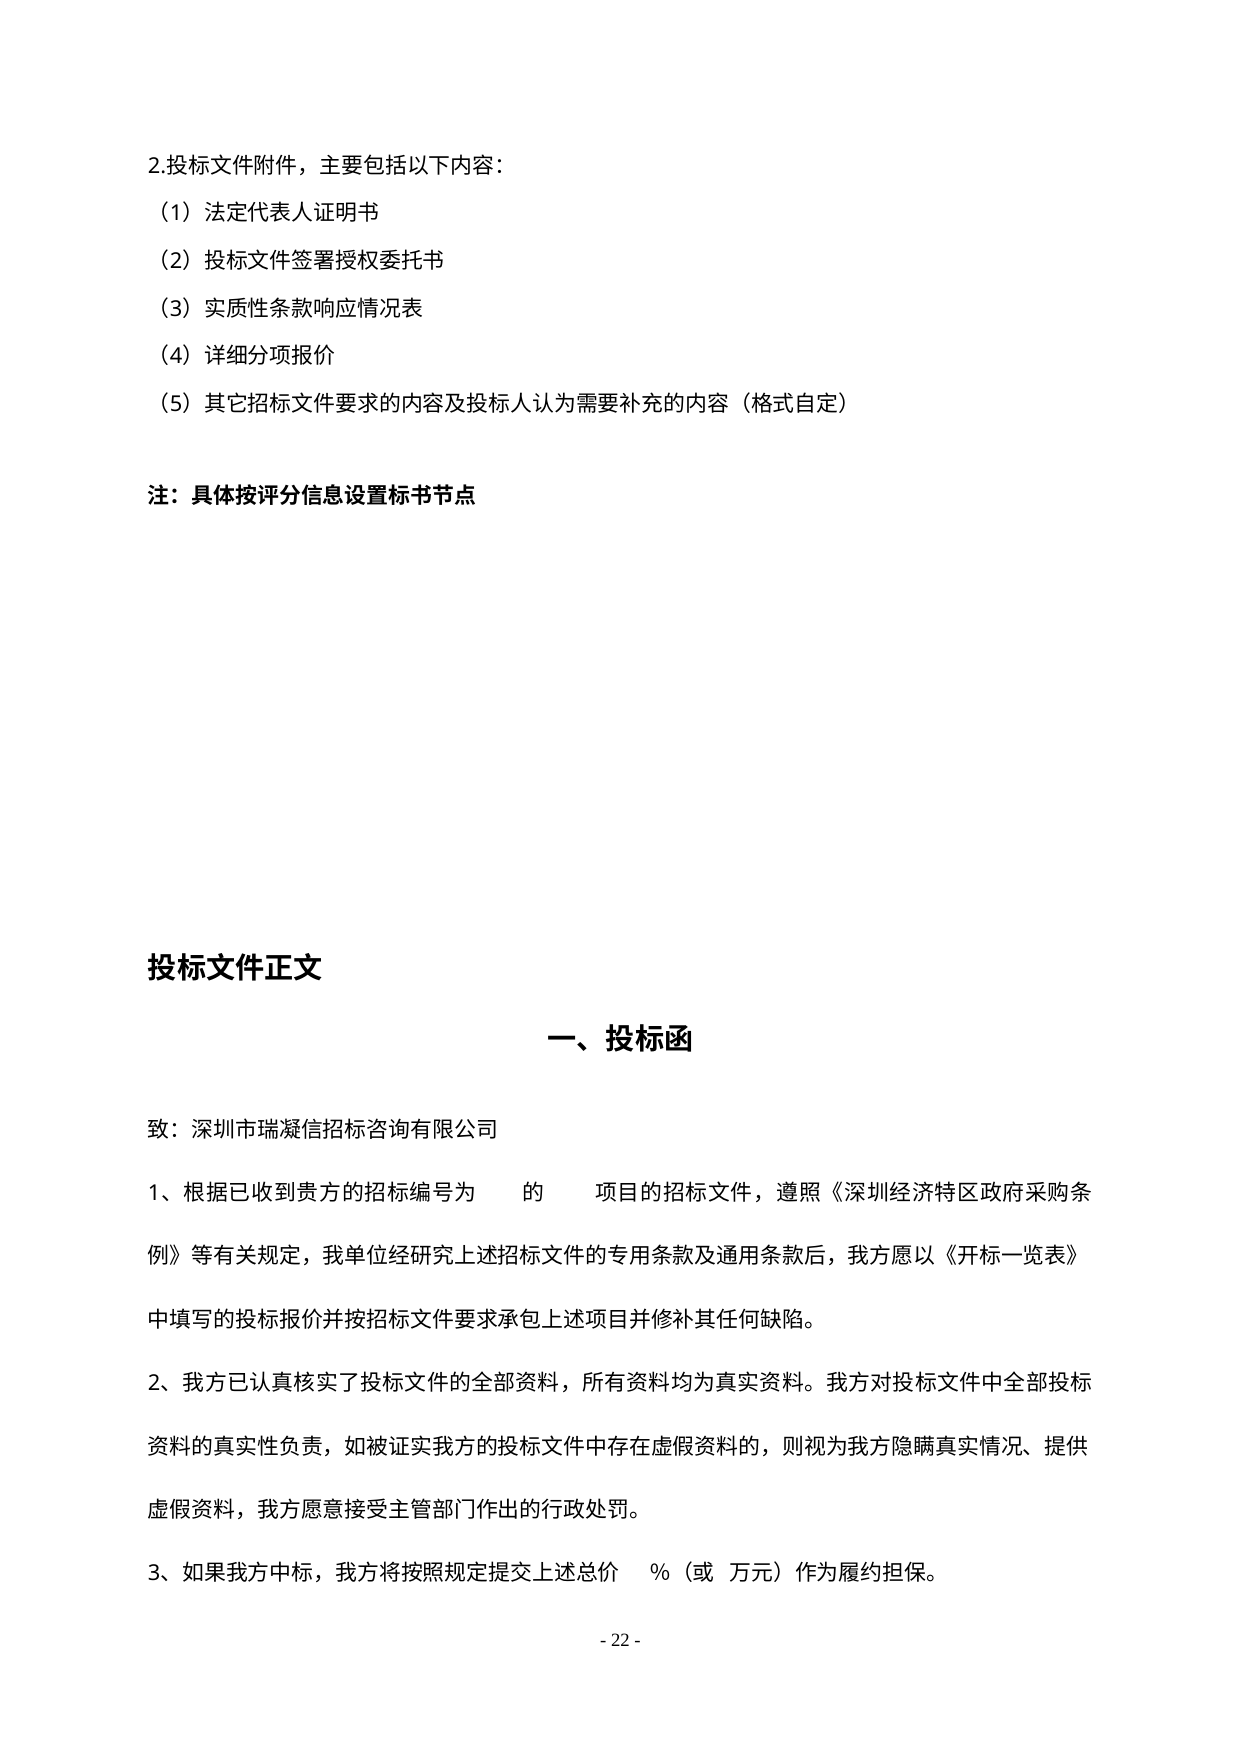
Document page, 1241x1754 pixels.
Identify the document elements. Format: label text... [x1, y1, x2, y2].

text 致：深圳市瑞凝信招标咨询有限公司 [148, 1112, 1092, 1143]
text （3）实质性条款响应情况表 [148, 291, 1092, 322]
text （1）法定代表人证明书 [148, 195, 1092, 227]
subtitle 一、投标函 [148, 1016, 1092, 1058]
text 2、我方已认真核实了投标文件的全部资料，所有资料均为真实资料。我方对投标文件中全部投标资料的真实性负责，如被证实我方的投标文件中存在虚假资料的，则视为我方隐瞒真实情况、提供虚假资料，我方愿意接受主管部门作出的行政处罚。 [148, 1365, 1092, 1524]
text 注：具体按评分信息设置标书节点 [148, 478, 1092, 510]
text 2.投标文件附件，主要包括以下内容： [148, 148, 1092, 179]
text 1、根据已收到贵方的招标编号为 的 项目的招标文件，遵照《深圳经济特区政府采购条例》等有关规定，我单位经研究上述招标文件的专用条款及通用条款后，我方愿以《开标一览表》中填写的投标报价并按招标文件要求承包上述项目并修补其任何缺陷。 [148, 1175, 1092, 1333]
text （4）详细分项报价 [148, 338, 1092, 370]
text 3、如果我方中标，我方将按照规定提交上述总价 ％（或 万元）作为履约担保。 [148, 1555, 1092, 1587]
text （2）投标文件签署授权委托书 [148, 243, 1092, 275]
text （5）其它招标文件要求的内容及投标人认为需要补充的内容（格式自定） [148, 386, 1092, 417]
subtitle 投标文件正文 [148, 944, 1092, 986]
